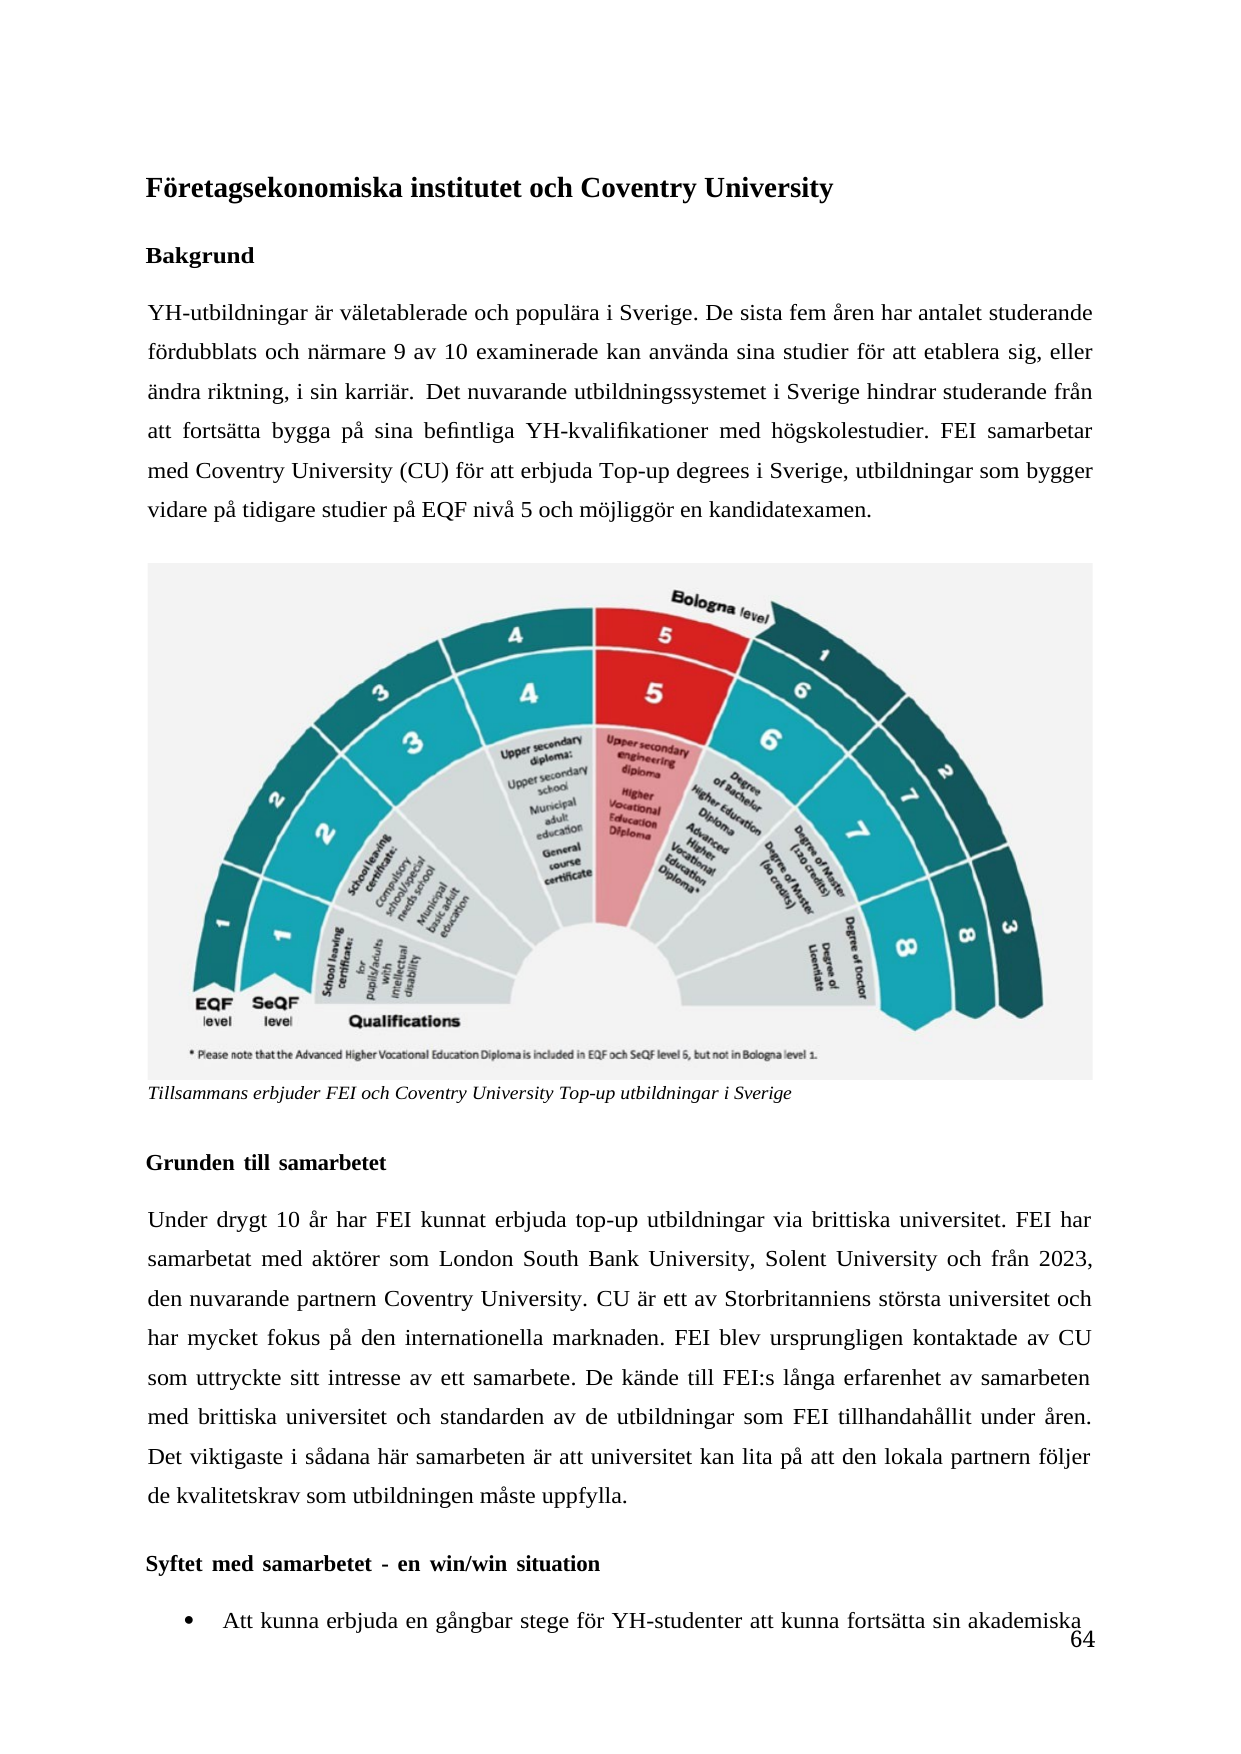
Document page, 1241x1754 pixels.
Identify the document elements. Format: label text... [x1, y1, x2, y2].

text Bakgrund [145, 242, 1107, 269]
text Tillsammans erbjuder FEI och Coventry University Top-up utbildningar i Sverige [147, 1082, 1107, 1104]
text Under drygt 10 år har FEI kunnat erbjuda top-up utbildningar via brittiska universitet. FEI har samarbetat med aktörer som London South Bank University, Solent University och från 2023, den nuvarande partnern Coventry University. CU är ett av Storbritanniens största universitet och har mycket fokus på den internationella marknaden. FEI blev ursprungligen kontaktade av CU som uttryckte sitt intresse av ett samarbete. De kände till FEI:s långa erfarenhet av samarbeten med brittiska universitet och standarden av de utbildningar som FEI tillhandahållit under åren. Det viktigaste i sådana här samarbeten är att universitet kan lita på att den lokala partnern följer de kvalitetskrav som utbildningen måste uppfylla. [147, 1206, 1093, 1509]
text Syftet med samarbetet - en win/win situation [145, 1550, 1107, 1576]
text Grunden till samarbetet [145, 1149, 1107, 1176]
text YH-utbildningar är väletablerade och populära i Sverige. De sista fem åren har antalet studerande fördubblats och närmare 9 av 10 examinerade kan använda sina studier för att etablera sig, eller ändra riktning, i sin karriär. Det nuvarande utbildningssystemet i Sverige hindrar studerande från att fortsätta bygga på sina beﬁntliga YH-kvaliﬁkationer med högskolestudier. FEI samarbetar med Coventry University (CU) för att erbjuda Top-up degrees i Sverige, utbildningar som bygger vidare på tidigare studier på EQF nivå 5 och möjliggör en kandidatexamen. [147, 299, 1093, 523]
picture [147, 563, 1093, 1080]
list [185, 1607, 1081, 1633]
subtitle Företagsekonomiska institutet och Coventry University [145, 170, 1107, 203]
